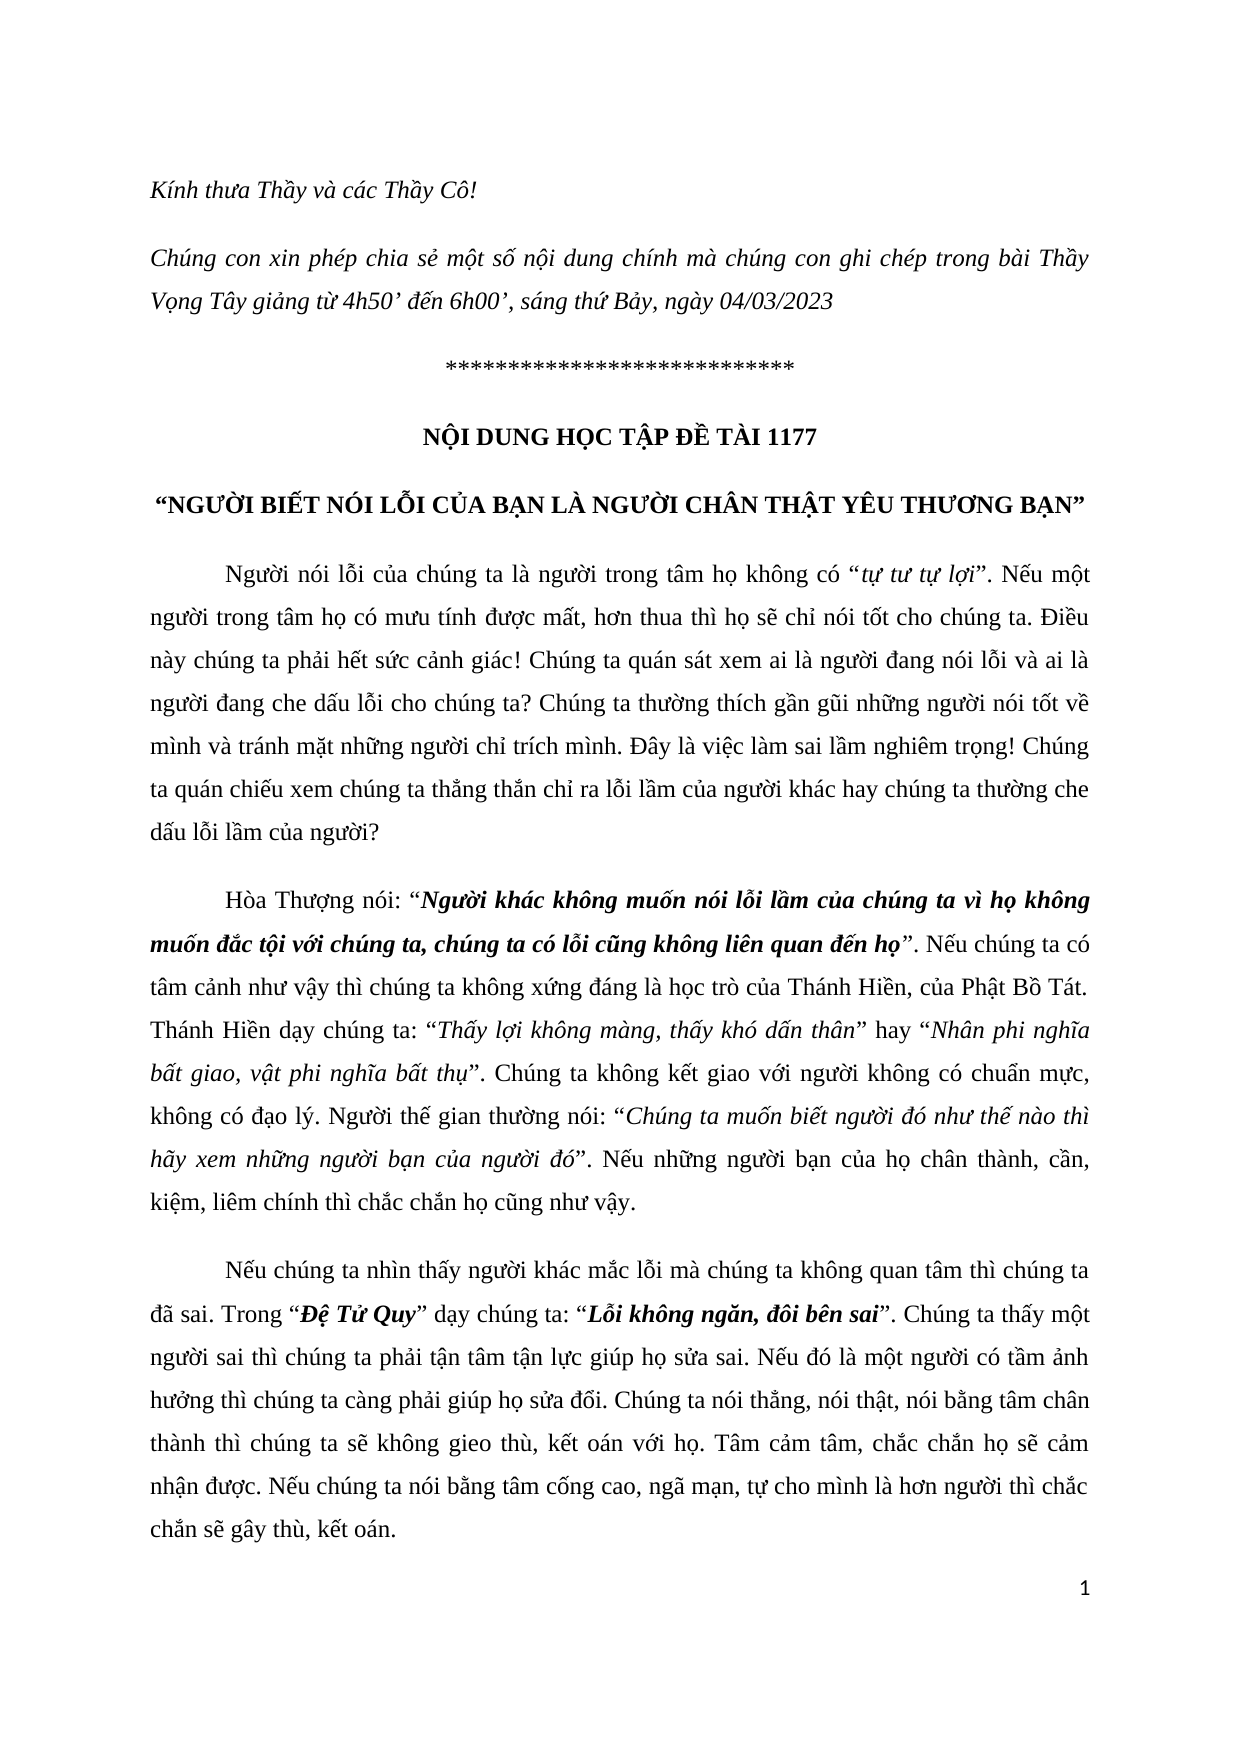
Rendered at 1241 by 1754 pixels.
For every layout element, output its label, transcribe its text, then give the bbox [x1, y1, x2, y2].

text **************************** [150, 354, 1090, 383]
text Hòa Thượng nói: “Người khác không muốn nói lỗi lầm của chúng ta vì họ không muốn đắc tội với chúng ta, chúng ta có lỗi cũng không liên quan đến họ”. Nếu chúng ta có tâm cảnh như vậy thì chúng ta không xứng đáng là học trò của Thánh Hiền, của Phật Bồ Tát. Thánh Hiền dạy chúng ta: “Thấy lợi không màng, thấy khó dấn thân” hay “Nhân phi nghĩa bất giao, vật phi nghĩa bất thụ”. Chúng ta không kết giao với người không có chuẩn mực, không có đạo lý. Người thế gian thường nói: “Chúng ta muốn biết người đó như thế nào thì hãy xem những người bạn của người đó”. Nếu những người bạn của họ chân thành, cần, kiệm, liêm chính thì chắc chắn họ cũng như vậy. [150, 886, 1090, 1216]
text Kính thưa Thầy và các Thầy Cô! [150, 175, 1090, 204]
text NỘI DUNG HỌC TẬP ĐỀ TÀI 1177 [150, 422, 1090, 451]
text Chúng con xin phép chia sẻ một số nội dung chính mà chúng con ghi chép trong bài Thầy Vọng Tây giảng từ 4h50’ đến 6h00’, sáng thứ Bảy, ngày 04/03/2023 [150, 243, 1090, 315]
text “NGƯỜI BIẾT NÓI LỖI CỦA BẠN LÀ NGƯỜI CHÂN THẬT YÊU THƯƠNG BẠN” [150, 491, 1090, 519]
text Người nói lỗi của chúng ta là người trong tâm họ không có “tự tư tự lợi”. Nếu một người trong tâm họ có mưu tính được mất, hơn thua thì họ sẽ chỉ nói tốt cho chúng ta. Điều này chúng ta phải hết sức cảnh giác! Chúng ta quán sát xem ai là người đang nói lỗi và ai là người đang che dấu lỗi cho chúng ta? Chúng ta thường thích gần gũi những người nói tốt về mình và tránh mặt những người chỉ trích mình. Đây là việc làm sai lầm nghiêm trọng! Chúng ta quán chiếu xem chúng ta thẳng thắn chỉ ra lỗi lầm của người khác hay chúng ta thường che dấu lỗi lầm của người? [150, 559, 1090, 846]
text Nếu chúng ta nhìn thấy người khác mắc lỗi mà chúng ta không quan tâm thì chúng ta đã sai. Trong “Đệ Tử Quy” dạy chúng ta: “Lỗi không ngăn, đôi bên sai”. Chúng ta thấy một người sai thì chúng ta phải tận tâm tận lực giúp họ sửa sai. Nếu đó là một người có tầm ảnh hưởng thì chúng ta càng phải giúp họ sửa đổi. Chúng ta nói thẳng, nói thật, nói bằng tâm chân thành thì chúng ta sẽ không gieo thù, kết oán với họ. Tâm cảm tâm, chắc chắn họ sẽ cảm nhận được. Nếu chúng ta nói bằng tâm cống cao, ngã mạn, tự cho mình là hơn người thì chắc chắn sẽ gây thù, kết oán. [150, 1256, 1090, 1543]
